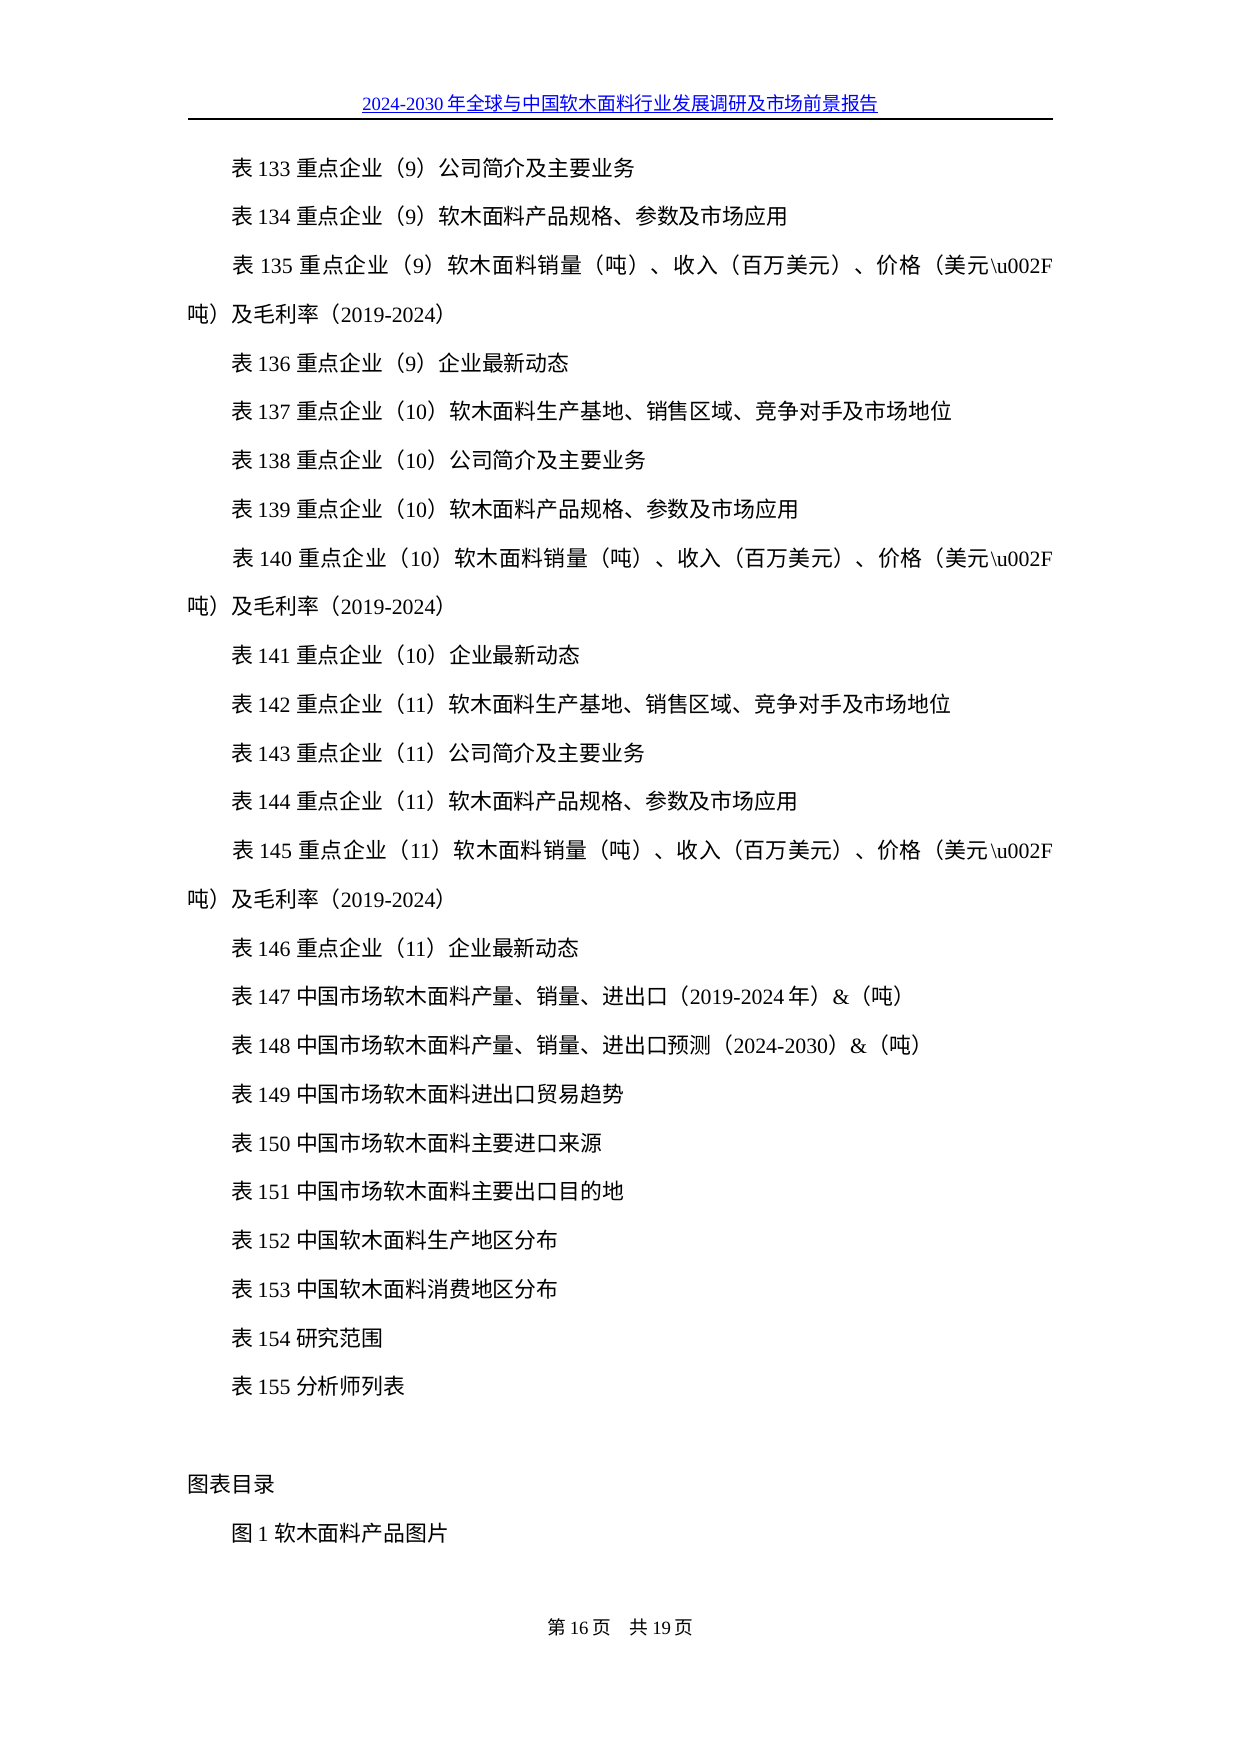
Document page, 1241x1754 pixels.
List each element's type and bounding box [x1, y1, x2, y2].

text [187, 150, 1053, 1548]
